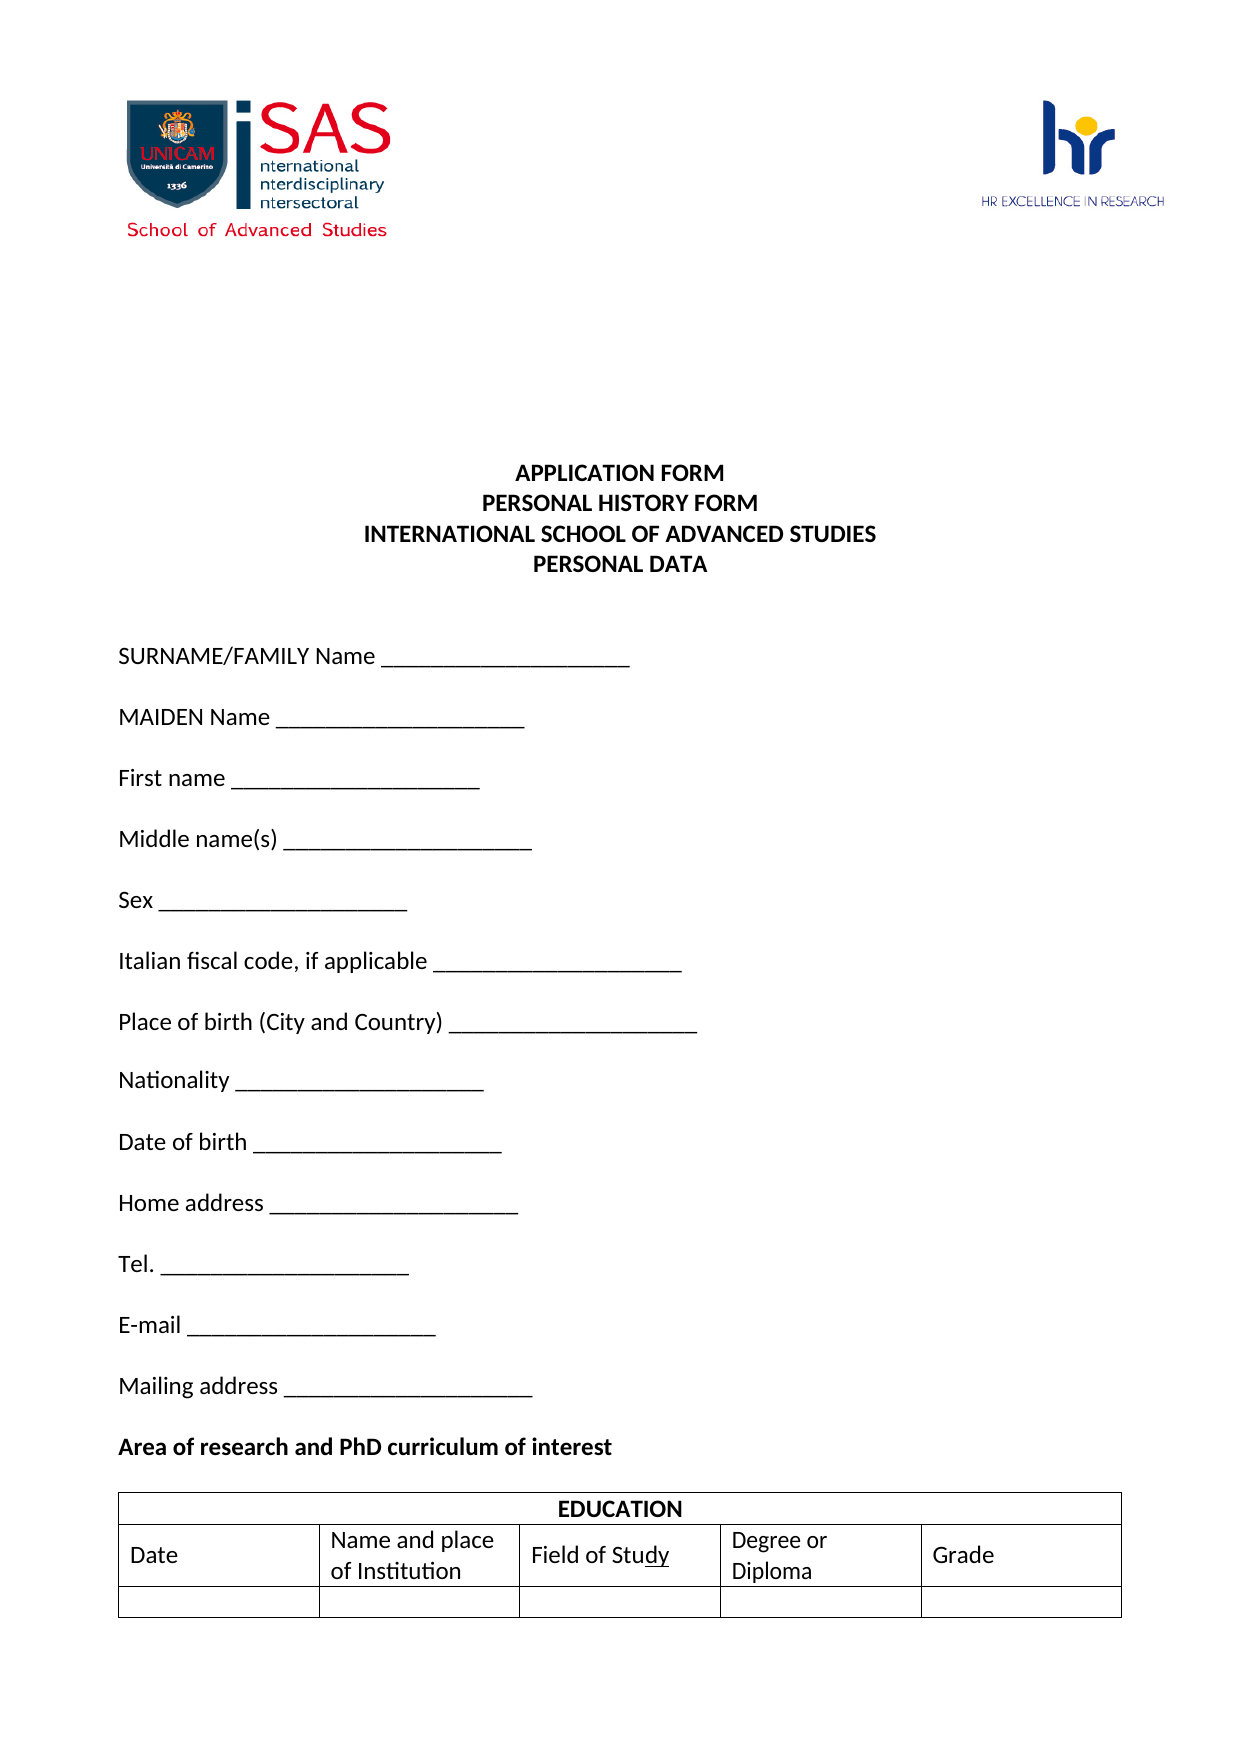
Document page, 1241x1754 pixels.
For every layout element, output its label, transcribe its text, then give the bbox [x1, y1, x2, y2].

text MAIDEN Name ____________________ [118, 701, 1122, 731]
text Tel. ____________________ [118, 1248, 1122, 1278]
text Nationality ____________________ [118, 1064, 1122, 1095]
text Middle name(s) ____________________ [118, 823, 1122, 853]
table_cell Date [119, 1525, 319, 1586]
table_cell [922, 1587, 1121, 1617]
text Italian fiscal code, if applicable ____________________ [118, 945, 1122, 976]
text PERSONAL DATA [118, 548, 1122, 579]
table_cell Degree or Diploma [721, 1525, 921, 1586]
text Area of research and PhD curriculum of interest [118, 1431, 1122, 1461]
table_cell [520, 1587, 720, 1617]
table_cell [721, 1587, 921, 1617]
text Mailing address ____________________ [118, 1370, 1122, 1400]
picture [115, 89, 1175, 249]
table_header EDUCATION [119, 1493, 1121, 1523]
table_cell Grade [922, 1525, 1121, 1586]
text APPLICATION FORM [118, 457, 1122, 487]
text INTERNATIONAL SCHOOL OF ADVANCED STUDIES [118, 518, 1122, 548]
table_cell [119, 1587, 319, 1617]
text First name ____________________ [118, 762, 1122, 792]
text PERSONAL HISTORY FORM [118, 487, 1122, 518]
text Home address ____________________ [118, 1187, 1122, 1217]
text E-mail ____________________ [118, 1309, 1122, 1339]
table_cell Field of Study [520, 1525, 720, 1586]
text Date of birth ____________________ [118, 1126, 1122, 1156]
table_cell Name and place of Institution [320, 1525, 519, 1586]
text Sex ____________________ [118, 884, 1122, 914]
text SURNAME/FAMILY Name ____________________ [118, 640, 1122, 670]
table_cell [320, 1587, 519, 1617]
text Place of birth (City and Country) ____________________ [118, 1006, 1122, 1037]
